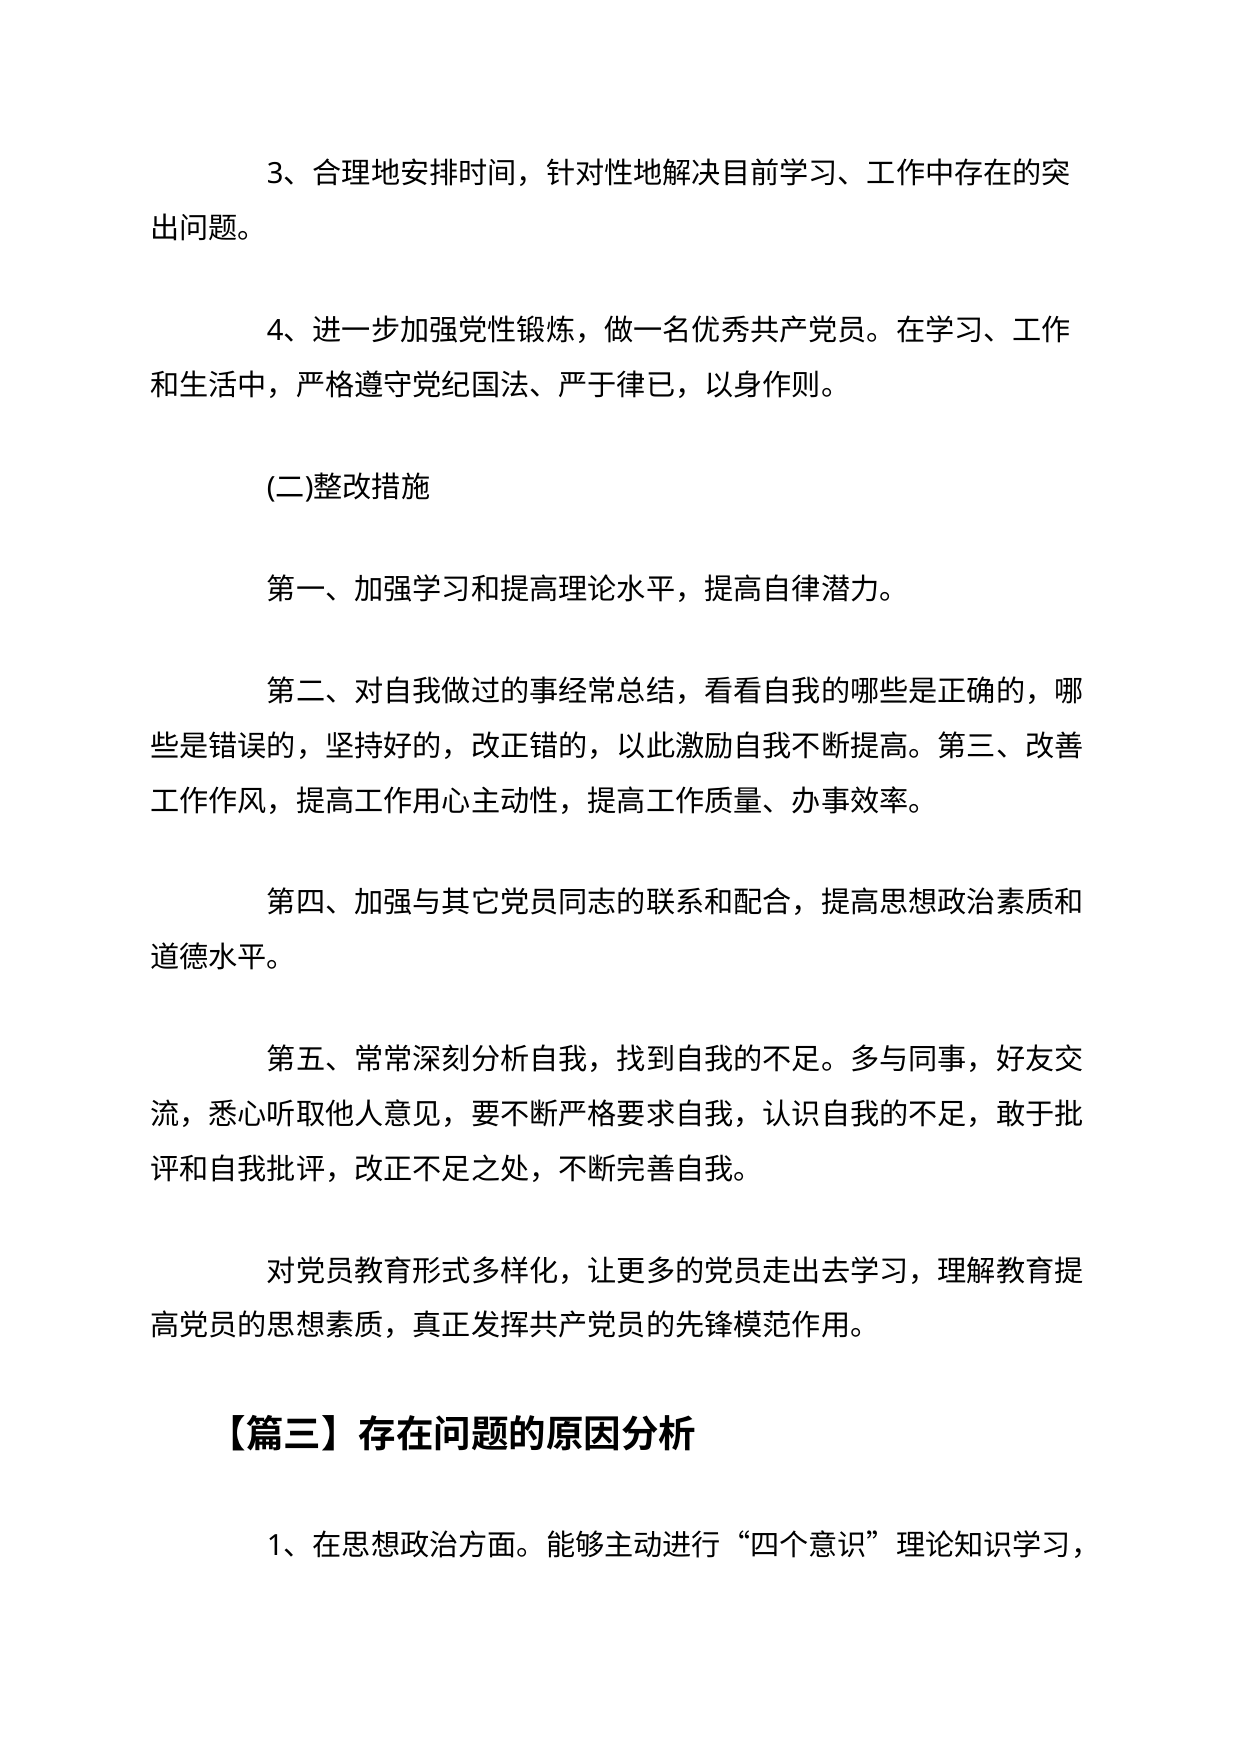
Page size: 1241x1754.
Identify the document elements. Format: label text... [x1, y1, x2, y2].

text 3、合理地安排时间，针对性地解决目前学习、工作中存在的突出问题。 [150, 150, 1090, 247]
text 第一、加强学习和提高理论水平，提高自律潜力。 [150, 566, 1090, 608]
text 第四、加强与其它党员同志的联系和配合，提高思想政治素质和道德水平。 [150, 879, 1090, 976]
text 第五、常常深刻分析自我，找到自我的不足。多与同事，好友交流，悉心听取他人意见，要不断严格要求自我，认识自我的不足，敢于批评和自我批评，改正不足之处，不断完善自我。 [150, 1036, 1090, 1188]
text (二)整改措施 [150, 463, 1090, 506]
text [150, 1521, 1090, 1563]
text 对党员教育形式多样化，让更多的党员走出去学习，理解教育提高党员的思想素质，真正发挥共产党员的先锋模范作用。 [150, 1247, 1090, 1344]
text 第二、对自我做过的事经常总结，看看自我的哪些是正确的，哪些是错误的，坚持好的，改正错的，以此激励自我不断提高。第三、改善工作作风，提高工作用心主动性，提高工作质量、办事效率。 [150, 667, 1090, 819]
text 4、进一步加强党性锻炼，做一名优秀共产党员。在学习、工作和生活中，严格遵守党纪国法、严于律已，以身作则。 [150, 307, 1090, 404]
text 【篇三】存在问题的原因分析 [150, 1404, 1090, 1458]
